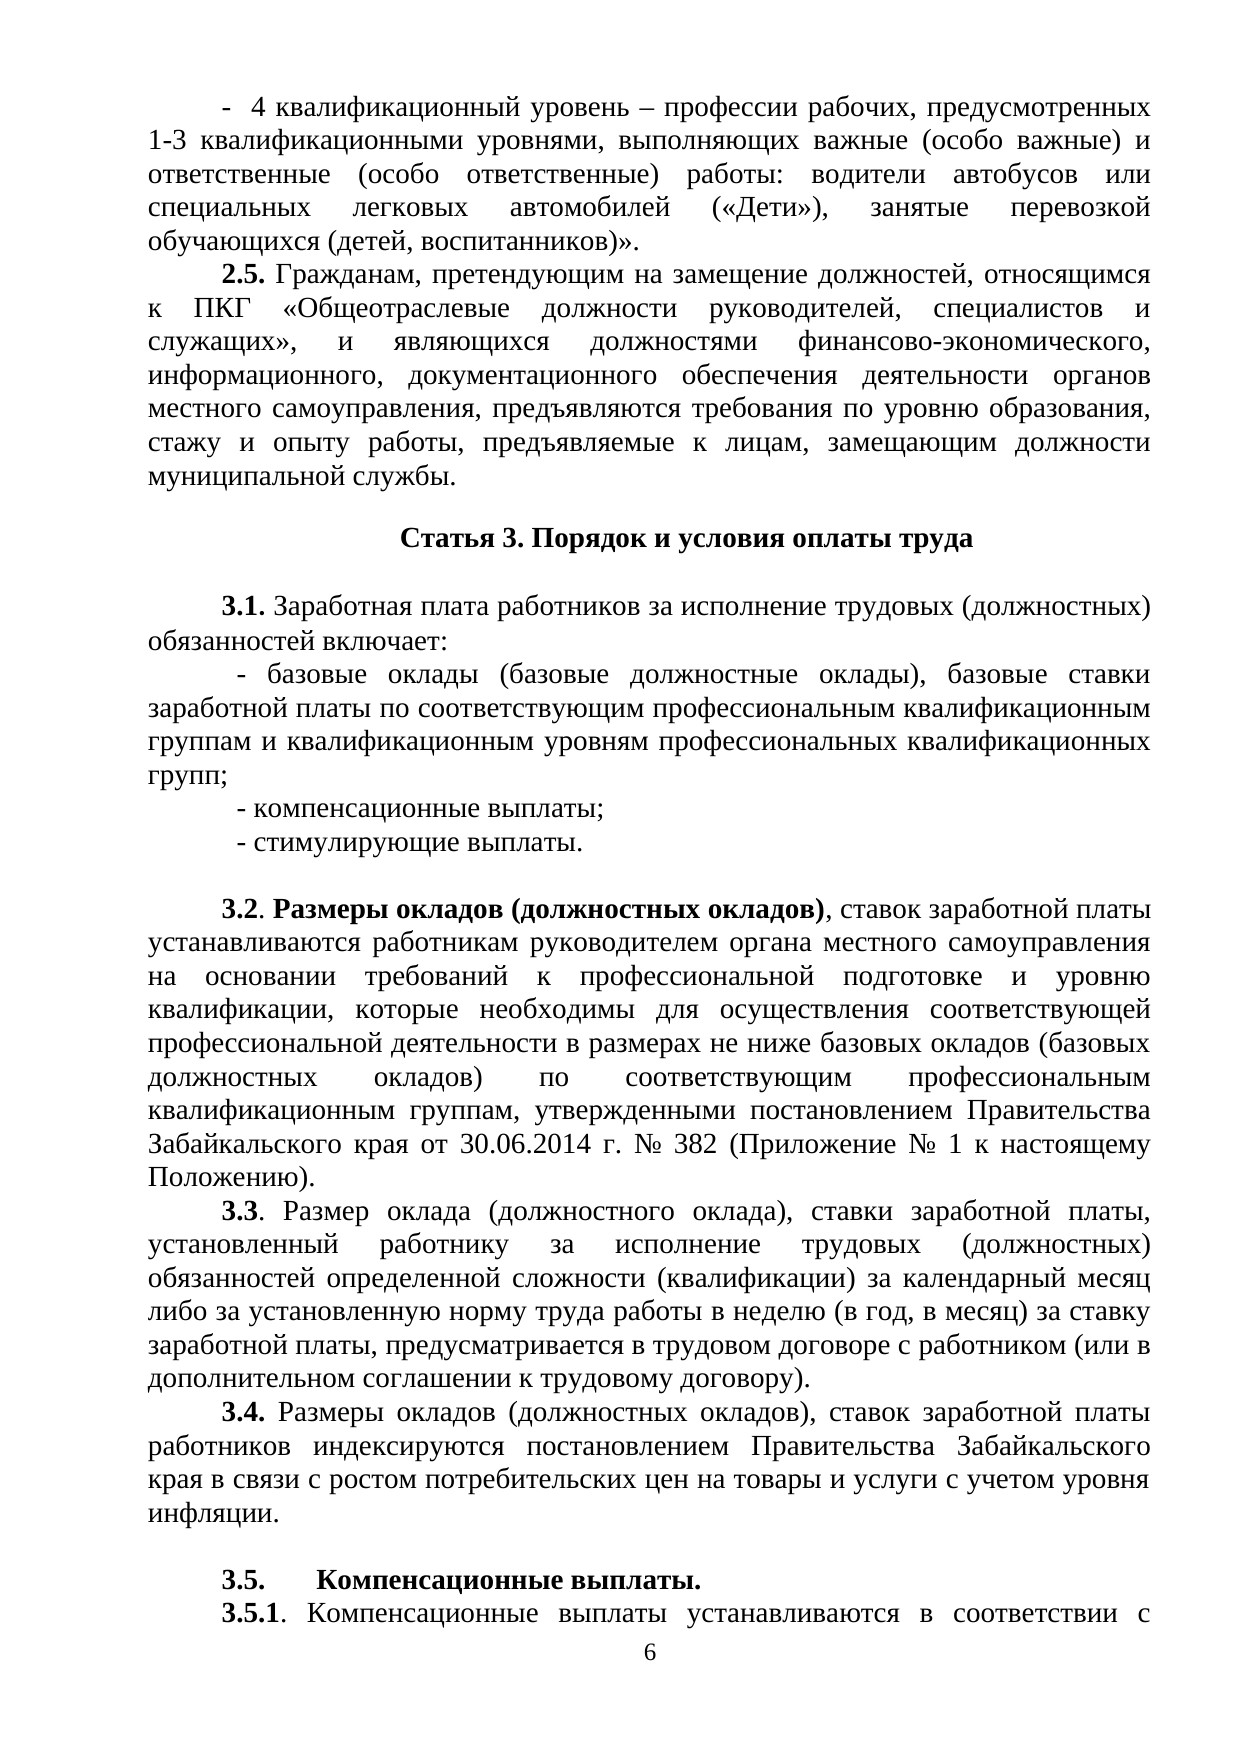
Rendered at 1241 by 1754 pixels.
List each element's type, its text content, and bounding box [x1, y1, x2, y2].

text 2.5. Гражданам, претендующим на замещение должностей, относящимся к ПКГ «Общеотраслевые должности руководителей, специалистов и служащих», и являющихся должностями финансово-экономического, информационного, документационного обеспечения деятельности органов местного самоуправления, предъявляются требования по уровню образования, стажу и опыту работы, предъявляемые к лицам, замещающим должности муниципальной службы. [148, 256, 1152, 491]
text 3.4. Размеры окладов (должностных окладов), ставок заработной платы работников индексируются постановлением Правительства Забайкальского края в связи с ростом потребительских цен на товары и услуги с учетом уровня инфляции. [148, 1394, 1152, 1528]
text - 4 квалификационный уровень – профессии рабочих, предусмотренных 1-3 квалификационными уровнями, выполняющих важные (особо важные) и ответственные (особо ответственные) работы: водители автобусов или специальных легковых автомобилей («Дети»), занятые перевозкой обучающихся (детей, воспитанников)». [148, 89, 1152, 256]
text 3.2. Размеры окладов (должностных окладов), ставок заработной платы устанавливаются работникам руководителем органа местного самоуправления на основании требований к профессиональной подготовке и уровню квалификации, которые необходимы для осуществления соответствующей профессиональной деятельности в размерах не ниже базовых окладов (базовых должностных окладов) по соответствующим профессиональным квалификационным группам, утвержденными постановлением Правительства Забайкальского края от 30.06.2014 г. № 382 (Приложение № 1 к настоящему Положению). [148, 891, 1152, 1193]
text 3.1. Заработная плата работников за исполнение трудовых (должностных) обязанностей включает: [148, 587, 1152, 656]
text - базовые оклады (базовые должностные оклады), базовые ставки заработной платы по соответствующим профессиональным квалификационным группам и квалификационным уровням профессиональных квалификационных групп; [148, 656, 1152, 790]
text 3.5. Компенсационные выплаты. [148, 1562, 1152, 1595]
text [148, 1595, 1152, 1629]
text - стимулирующие выплаты. [163, 824, 1152, 857]
text Статья 3. Порядок и условия оплаты труда [148, 520, 1152, 553]
text - компенсационные выплаты; [148, 790, 1152, 824]
text 3.3. Размер оклада (должностного оклада), ставки заработной платы, установленный работнику за исполнение трудовых (должностных) обязанностей определенной сложности (квалификации) за календарный месяц либо за установленную норму труда работы в неделю (в год, в месяц) за ставку заработной платы, предусматривается в трудовом договоре с работником (или в дополнительном соглашении к трудовому договору). [148, 1193, 1152, 1394]
